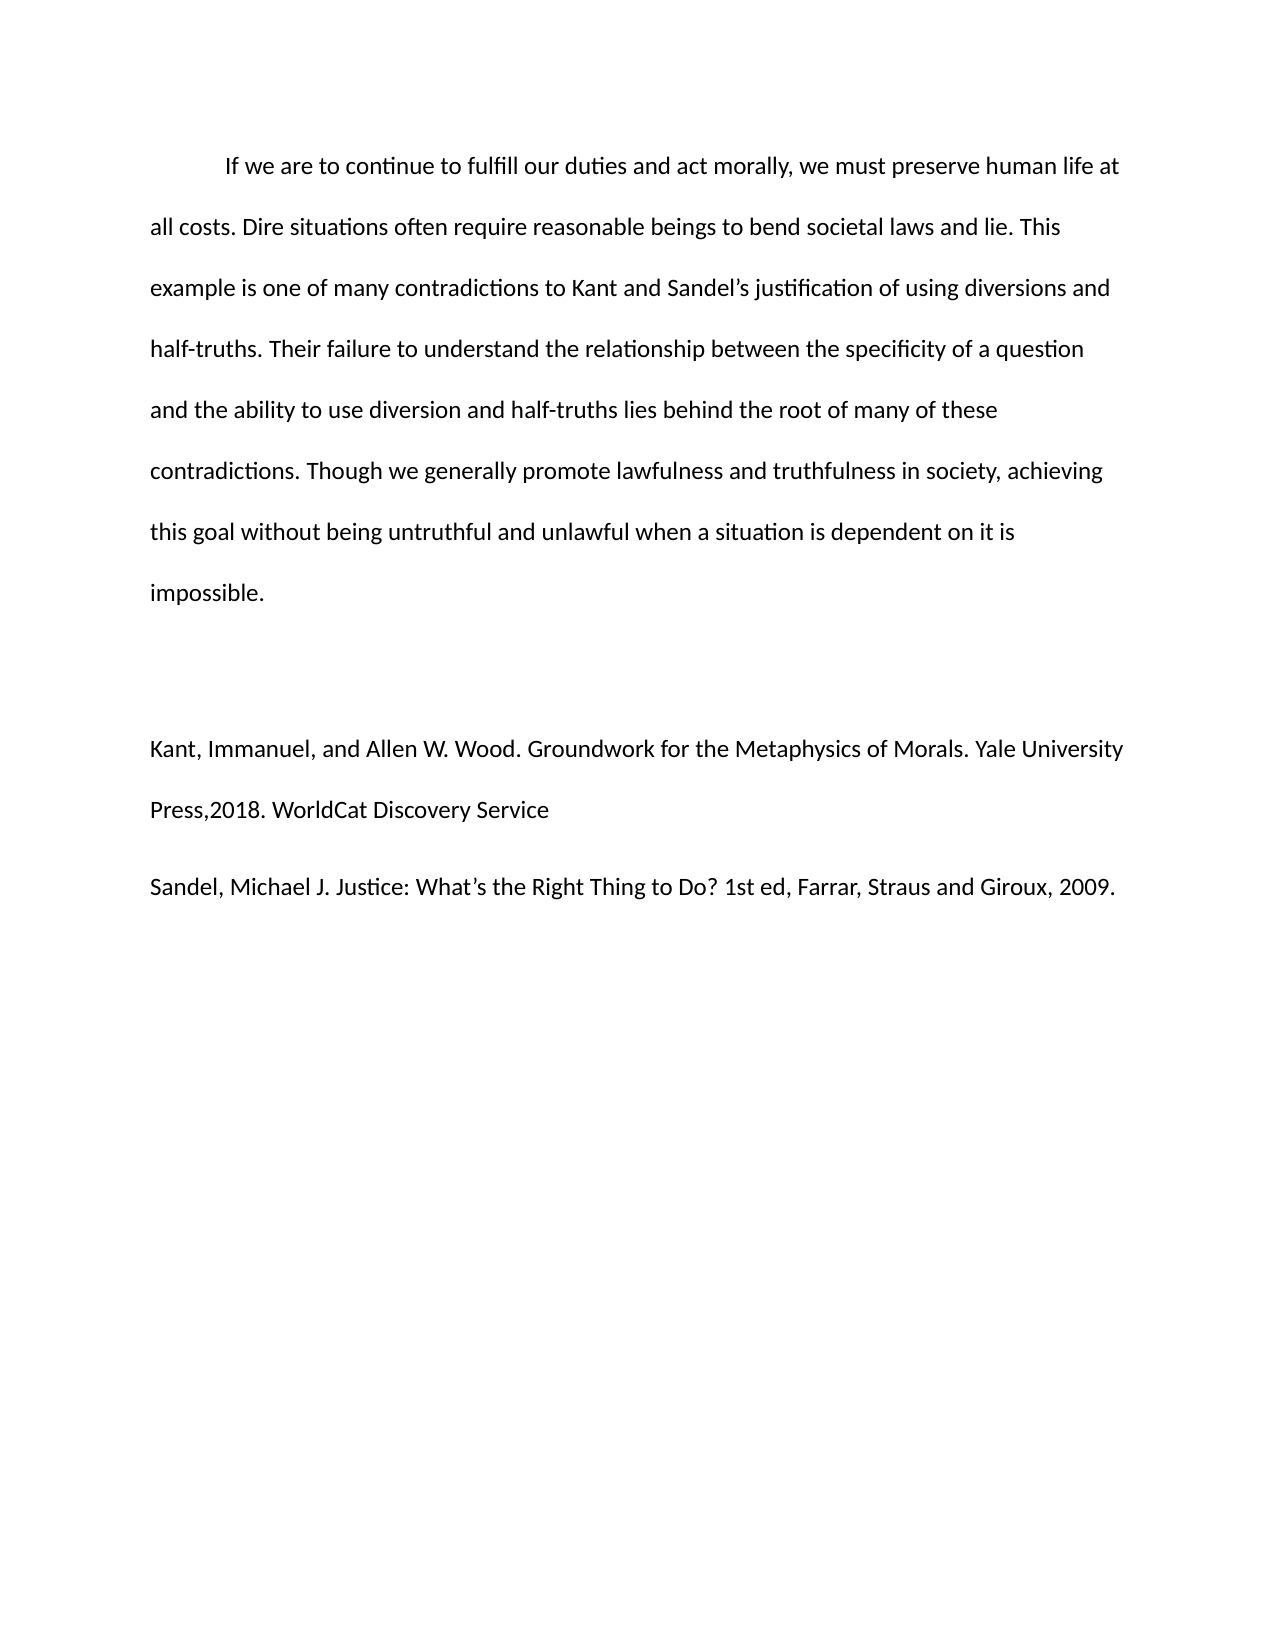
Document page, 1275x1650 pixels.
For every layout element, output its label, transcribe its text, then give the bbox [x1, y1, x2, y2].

text Sandel, Michael J. Justice: What’s the Right Thing to Do? 1st ed, Farrar, Straus and Giroux, 2009. [150, 871, 1125, 902]
text If we are to continue to fulfill our duties and act morally, we must preserve human life at all costs. Dire situations often require reasonable beings to bend societal laws and lie. This example is one of many contradictions to Kant and Sandel’s justification of using diversions and half-truths. Their failure to understand the relationship between the specificity of a question and the ability to use diversion and half-truths lies behind the root of many of these contradictions. Though we generally promote lawfulness and truthfulness in society, achieving this goal without being untruthful and unlawful when a situation is dependent on it is impossible. [150, 150, 1125, 608]
text Kant, Immanuel, and Allen W. Wood. Groundwork for the Metaphysics of Morals. Yale University Press,2018. WorldCat Discovery Service [150, 733, 1125, 824]
